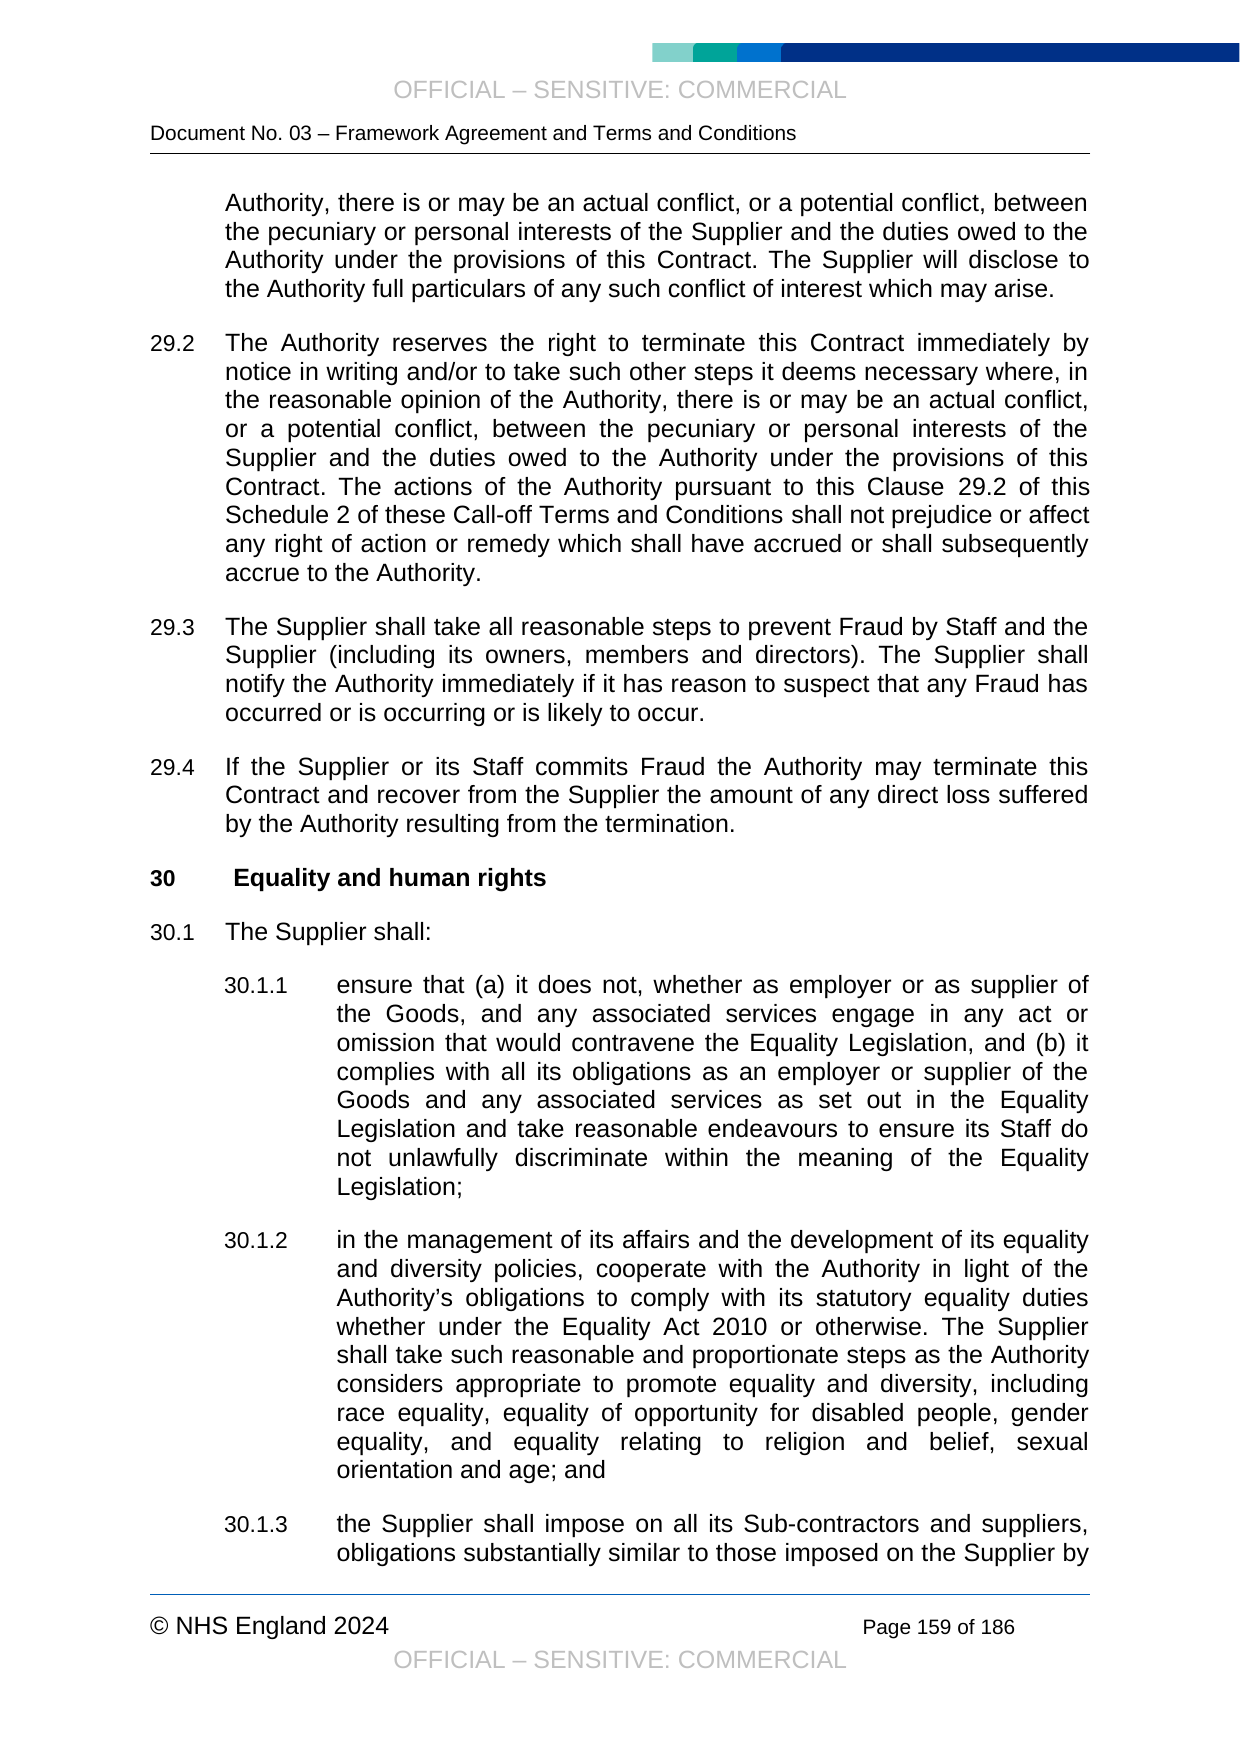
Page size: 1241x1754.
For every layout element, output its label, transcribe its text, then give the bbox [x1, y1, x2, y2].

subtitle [224, 1509, 1090, 1567]
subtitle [150, 188, 1090, 303]
subtitle The Authority reserves the right to terminate this Contract immediately by notice in writing and/or to take such other steps it deems necessary where, in the reasonable opinion of the Authority, there is or may be an actual conflict, or a potential conflict, between the pecuniary or personal interests of the Supplier and the duties owed to the Authority under the provisions of this Contract. The actions of the Authority pursuant to this Clause 29.2 of this Schedule 2 of these Call-off Terms and Conditions shall not prejudice or affect any right of action or remedy which shall have accrued or shall subsequently accrue to the Authority. [150, 328, 1090, 587]
subtitle If the Supplier or its Staff commits Fraud the Authority may terminate this Contract and recover from the Supplier the amount of any direct loss suffered by the Authority resulting from the termination. [150, 752, 1090, 838]
subtitle Equality and human rights [150, 863, 1090, 892]
subtitle The Supplier shall take all reasonable steps to prevent Fraud by Staff and the Supplier (including its owners, members and directors). The Supplier shall notify the Authority immediately if it has reason to suspect that any Fraud has occurred or is occurring or is likely to occur. [150, 612, 1090, 727]
subtitle The Supplier shall: [150, 917, 1090, 945]
subtitle in the management of its affairs and the development of its equality and diversity policies, cooperate with the Authority in light of the Authority’s obligations to comply with its statutory equality duties whether under the Equality Act 2010 or otherwise. The Supplier shall take such reasonable and proportionate steps as the Authority considers appropriate to promote equality and diversity, including race equality, equality of opportunity for disabled people, gender equality, and equality relating to religion and belief, sexual orientation and age; and [224, 1225, 1090, 1484]
subtitle ensure that (a) it does not, whether as employer or as supplier of the Goods, and any associated services engage in any act or omission that would contravene the Equality Legislation, and (b) it complies with all its obligations as an employer or supplier of the Goods and any associated services as set out in the Equality Legislation and take reasonable endeavours to ensure its Staff do not unlawfully discriminate within the meaning of the Equality Legislation; [224, 970, 1090, 1200]
